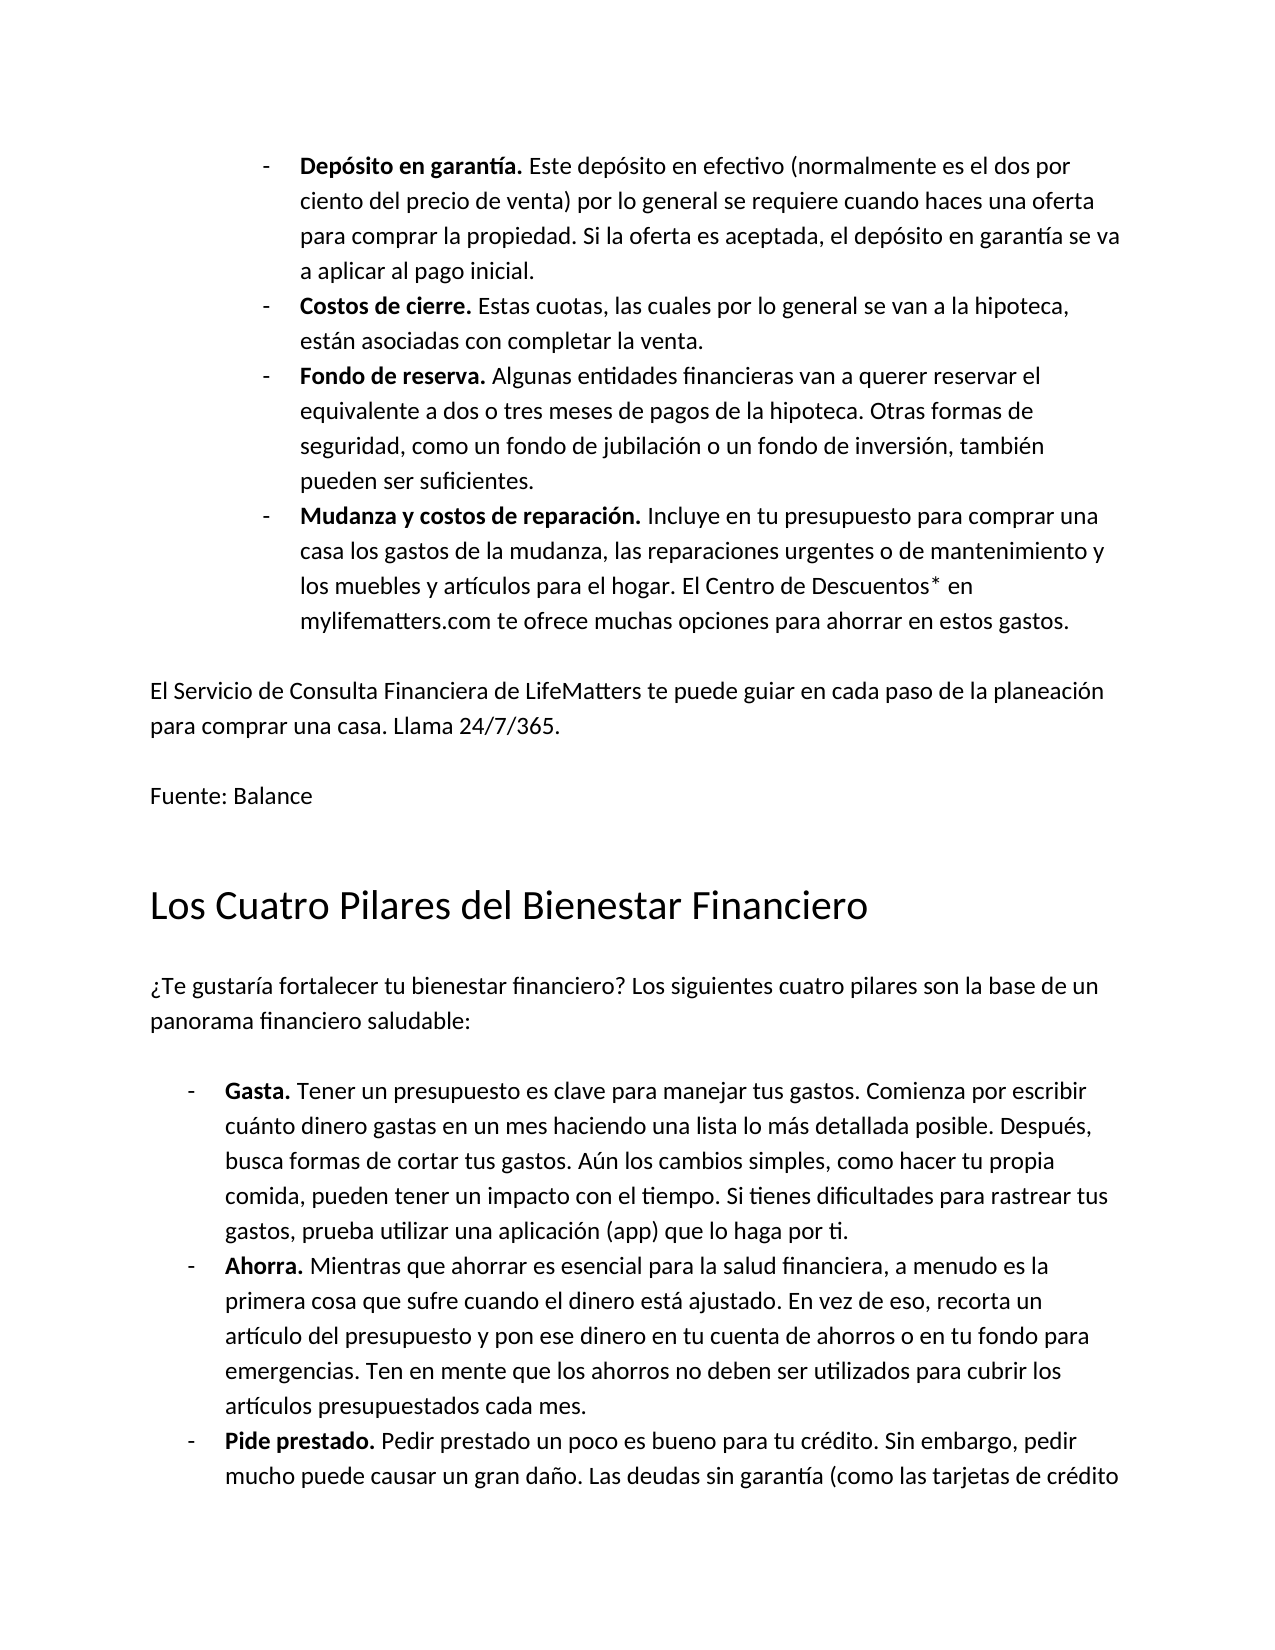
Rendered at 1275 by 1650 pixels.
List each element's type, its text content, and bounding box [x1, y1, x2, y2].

text Fuente: Balance [150, 780, 1125, 811]
text El Servicio de Consulta Financiera de LifeMatters te puede guiar en cada paso de la planeación para comprar una casa. Llama 24/7/365. [150, 675, 1125, 741]
text ¿Te gustaría fortalecer tu bienestar financiero? Los siguientes cuatro pilares son la base de un panorama financiero saludable: [150, 970, 1125, 1036]
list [187, 1425, 1125, 1491]
list Depósito en garantía. Este depósito en efectivo (normalmente es el dos por ciento del precio de venta) por lo general se requiere cuando haces una oferta para comprar la propiedad. Si la oferta es aceptada, el depósito en garantía se va a aplicar al pago inicial. [262, 150, 1125, 286]
text Los Cuatro Pilares del Bienestar Financiero [150, 879, 1125, 930]
list Gasta. Tener un presupuesto es clave para manejar tus gastos. Comienza por escribir cuánto dinero gastas en un mes haciendo una lista lo más detallada posible. Después, busca formas de cortar tus gastos. Aún los cambios simples, como hacer tu propia comida, pueden tener un impacto con el tiempo. Si tienes dificultades para rastrear tus gastos, prueba utilizar una aplicación (app) que lo haga por ti. [187, 1075, 1125, 1246]
list Costos de cierre. Estas cuotas, las cuales por lo general se van a la hipoteca, están asociadas con completar la venta. [262, 290, 1125, 356]
list Fondo de reserva. Algunas entidades financieras van a querer reservar el equivalente a dos o tres meses de pagos de la hipoteca. Otras formas de seguridad, como un fondo de jubilación o un fondo de inversión, también pueden ser suficientes. [262, 360, 1125, 496]
list Mudanza y costos de reparación. Incluye en tu presupuesto para comprar una casa los gastos de la mudanza, las reparaciones urgentes o de mantenimiento y los muebles y artículos para el hogar. El Centro de Descuentos* en mylifematters.com te ofrece muchas opciones para ahorrar en estos gastos. [262, 500, 1125, 636]
list Ahorra. Mientras que ahorrar es esencial para la salud financiera, a menudo es la primera cosa que sufre cuando el dinero está ajustado. En vez de eso, recorta un artículo del presupuesto y pon ese dinero en tu cuenta de ahorros o en tu fondo para emergencias. Ten en mente que los ahorros no deben ser utilizados para cubrir los artículos presupuestados cada mes. [187, 1250, 1125, 1421]
